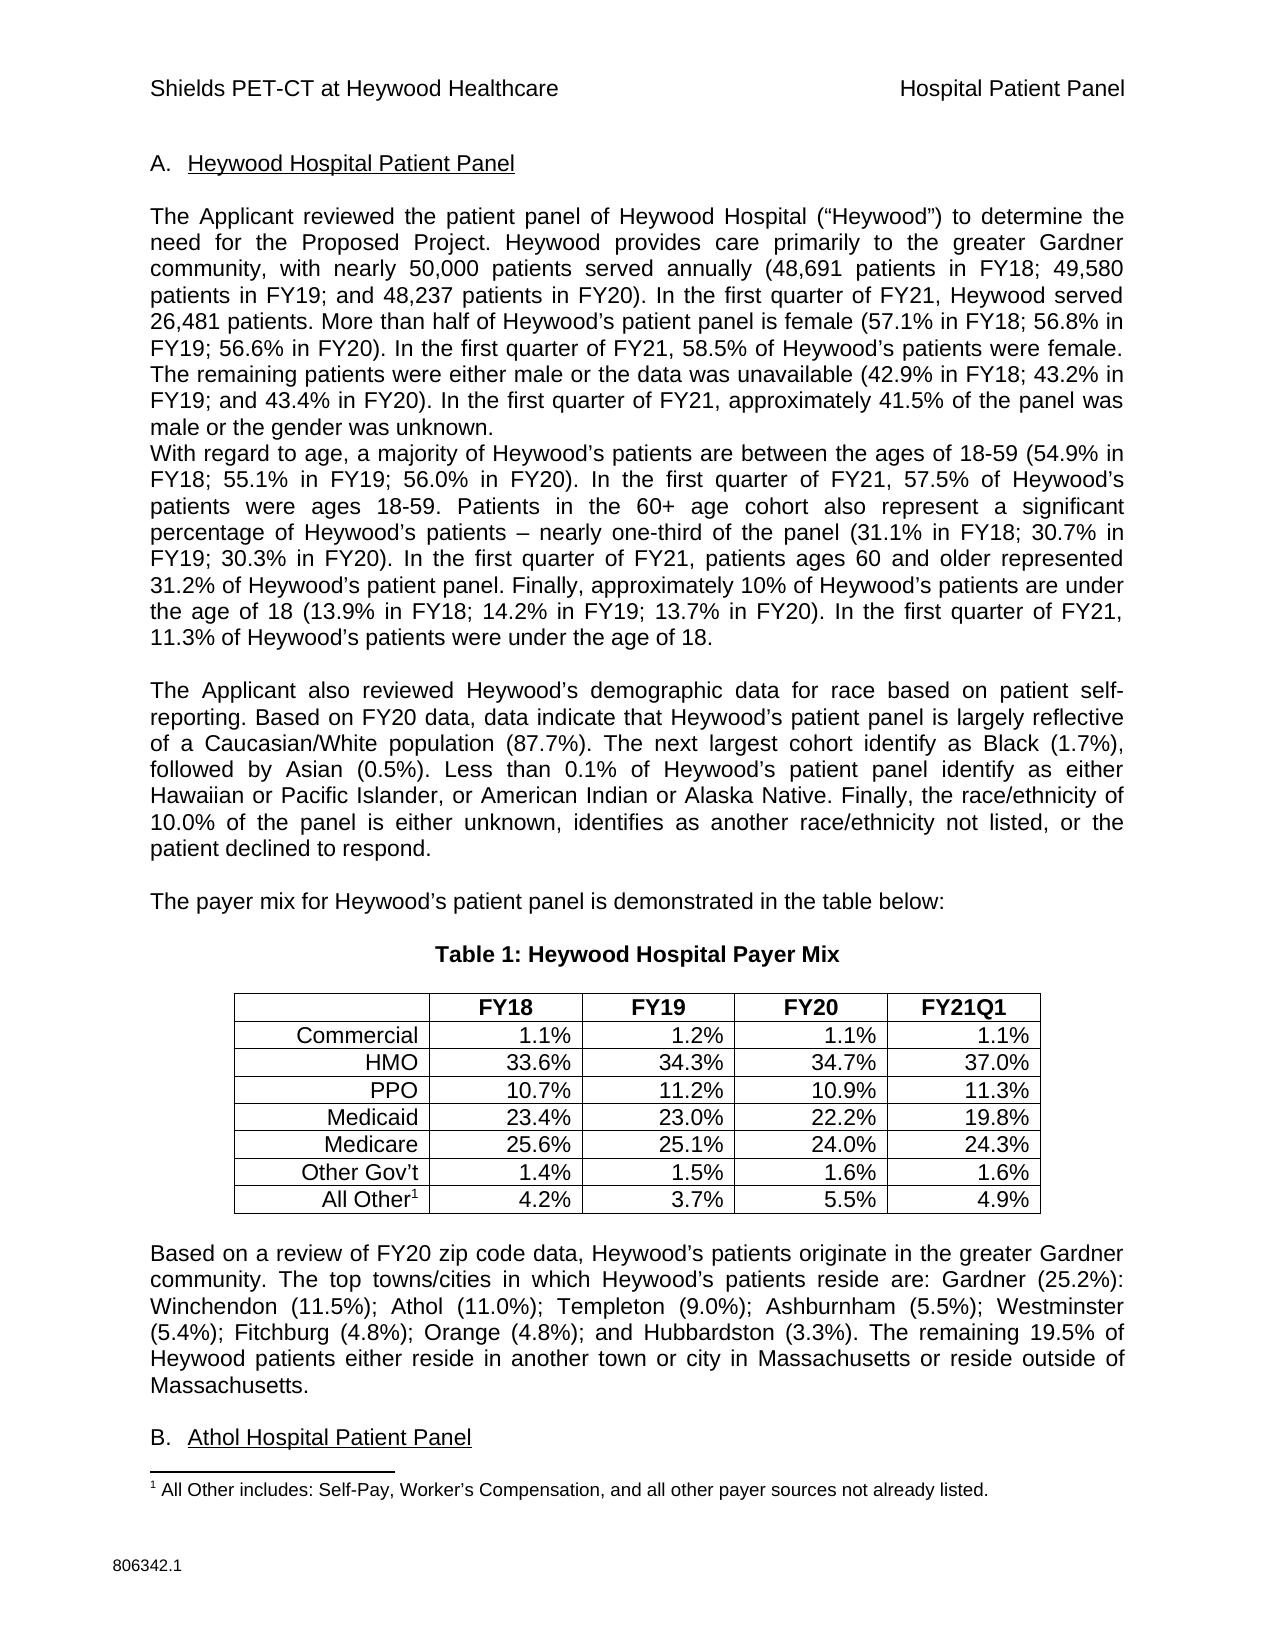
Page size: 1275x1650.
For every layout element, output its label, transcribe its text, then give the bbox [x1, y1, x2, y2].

table_cell 34.7% [735, 1049, 887, 1076]
table_cell 5.5% [735, 1186, 887, 1212]
table_cell 34.3% [583, 1049, 734, 1076]
table_cell 1.5% [583, 1159, 734, 1185]
text The Applicant also reviewed Heywood’s demographic data for race based on patient self-reporting. Based on FY20 data, data indicate that Heywood’s patient panel is largely reflective of a Caucasian/White population (87.7%). The next largest cohort identify as Black (1.7%), followed by Asian (0.5%). Less than 0.1% of Heywood’s patient panel identify as either Hawaiian or Pacific Islander, or American Indian or Alaska Native. Finally, the race/ethnicity of 10.0% of the panel is either unknown, identifies as another race/ethnicity not listed, or the patient declined to respond. [150, 677, 1125, 862]
table_cell 1.1% [430, 1022, 582, 1048]
table_cell 1.6% [735, 1159, 887, 1185]
table_cell 1.1% [888, 1022, 1040, 1048]
table_cell 11.3% [888, 1077, 1040, 1103]
table_cell 1.4% [430, 1159, 582, 1185]
table_cell Other Gov’t [235, 1159, 429, 1185]
table_cell 19.8% [888, 1104, 1040, 1130]
list Heywood Hospital Patient Panel [150, 150, 1125, 176]
table_cell 22.2% [735, 1104, 887, 1130]
table_header [235, 994, 429, 1021]
table_cell 1.1% [735, 1022, 887, 1048]
table_cell 24.0% [735, 1131, 887, 1158]
table_cell All Other [235, 1186, 429, 1212]
table_cell 1.2% [583, 1022, 734, 1048]
table_header FY20 [735, 994, 887, 1021]
text Based on a review of FY20 zip code data, Heywood’s patients originate in the greater Gardner community. The top towns/cities in which Heywood’s patients reside are: Gardner (25.2%): Winchendon (11.5%); Athol (11.0%); Templeton (9.0%); Ashburnham (5.5%); Westminster (5.4%); Fitchburg (4.8%); Orange (4.8%); and Hubbardston (3.3%). The remaining 19.5% of Heywood patients either reside in another town or city in Massachusetts or reside outside of Massachusetts. [150, 1240, 1125, 1398]
table_cell 23.0% [583, 1104, 734, 1130]
table_cell Commercial [235, 1022, 429, 1048]
text The Applicant reviewed the patient panel of Heywood Hospital (“Heywood”) to determine the need for the Proposed Project. Heywood provides care primarily to the greater Gardner community, with nearly 50,000 patients served annually (48,691 patients in FY18; 49,580 patients in FY19; and 48,237 patients in FY20). In the first quarter of FY21, Heywood served 26,481 patients. More than half of Heywood’s patient panel is female (57.1% in FY18; 56.8% in FY19; 56.6% in FY20). In the first quarter of FY21, 58.5% of Heywood’s patients were female. The remaining patients were either male or the data was unavailable (42.9% in FY18; 43.2% in FY19; and 43.4% in FY20). In the first quarter of FY21, approximately 41.5% of the panel was male or the gender was unknown. [150, 203, 1125, 440]
table_cell HMO [235, 1049, 429, 1076]
text With regard to age, a majority of Heywood’s patients are between the ages of 18-59 (54.9% in FY18; 55.1% in FY19; 56.0% in FY20). In the first quarter of FY21, 57.5% of Heywood’s patients were ages 18-59. Patients in the 60+ age cohort also represent a significant percentage of Heywood’s patients – nearly one-third of the panel (31.1% in FY18; 30.7% in FY19; 30.3% in FY20). In the first quarter of FY21, patients ages 60 and older represented 31.2% of Heywood’s patient panel. Finally, approximately 10% of Heywood’s patients are under the age of 18 (13.9% in FY18; 14.2% in FY19; 13.7% in FY20). In the first quarter of FY21, 11.3% of Heywood’s patients were under the age of 18. [150, 440, 1125, 651]
table_cell 25.6% [430, 1131, 582, 1158]
table_cell 4.2% [430, 1186, 582, 1212]
table_cell 3.7% [583, 1186, 734, 1212]
list Athol Hospital Patient Panel [150, 1424, 1125, 1451]
table_cell 11.2% [583, 1077, 734, 1103]
table_cell 25.1% [583, 1131, 734, 1158]
table_cell 23.4% [430, 1104, 582, 1130]
table_cell Medicaid [235, 1104, 429, 1130]
table_cell PPO [235, 1077, 429, 1103]
table_cell Medicare [235, 1131, 429, 1158]
table_cell 24.3% [888, 1131, 1040, 1158]
table_cell 10.7% [430, 1077, 582, 1103]
text Table 1: Heywood Hospital Payer Mix [150, 941, 1125, 967]
table_cell 33.6% [430, 1049, 582, 1076]
table_cell 10.9% [735, 1077, 887, 1103]
table_header FY18 [430, 994, 582, 1021]
text The payer mix for Heywood’s patient panel is demonstrated in the table below: [150, 888, 1125, 914]
table_header FY21Q1 [888, 994, 1040, 1021]
table_header FY19 [583, 994, 734, 1021]
table_cell 4.9% [888, 1186, 1040, 1212]
table_cell 37.0% [888, 1049, 1040, 1076]
table_cell 1.6% [888, 1159, 1040, 1185]
